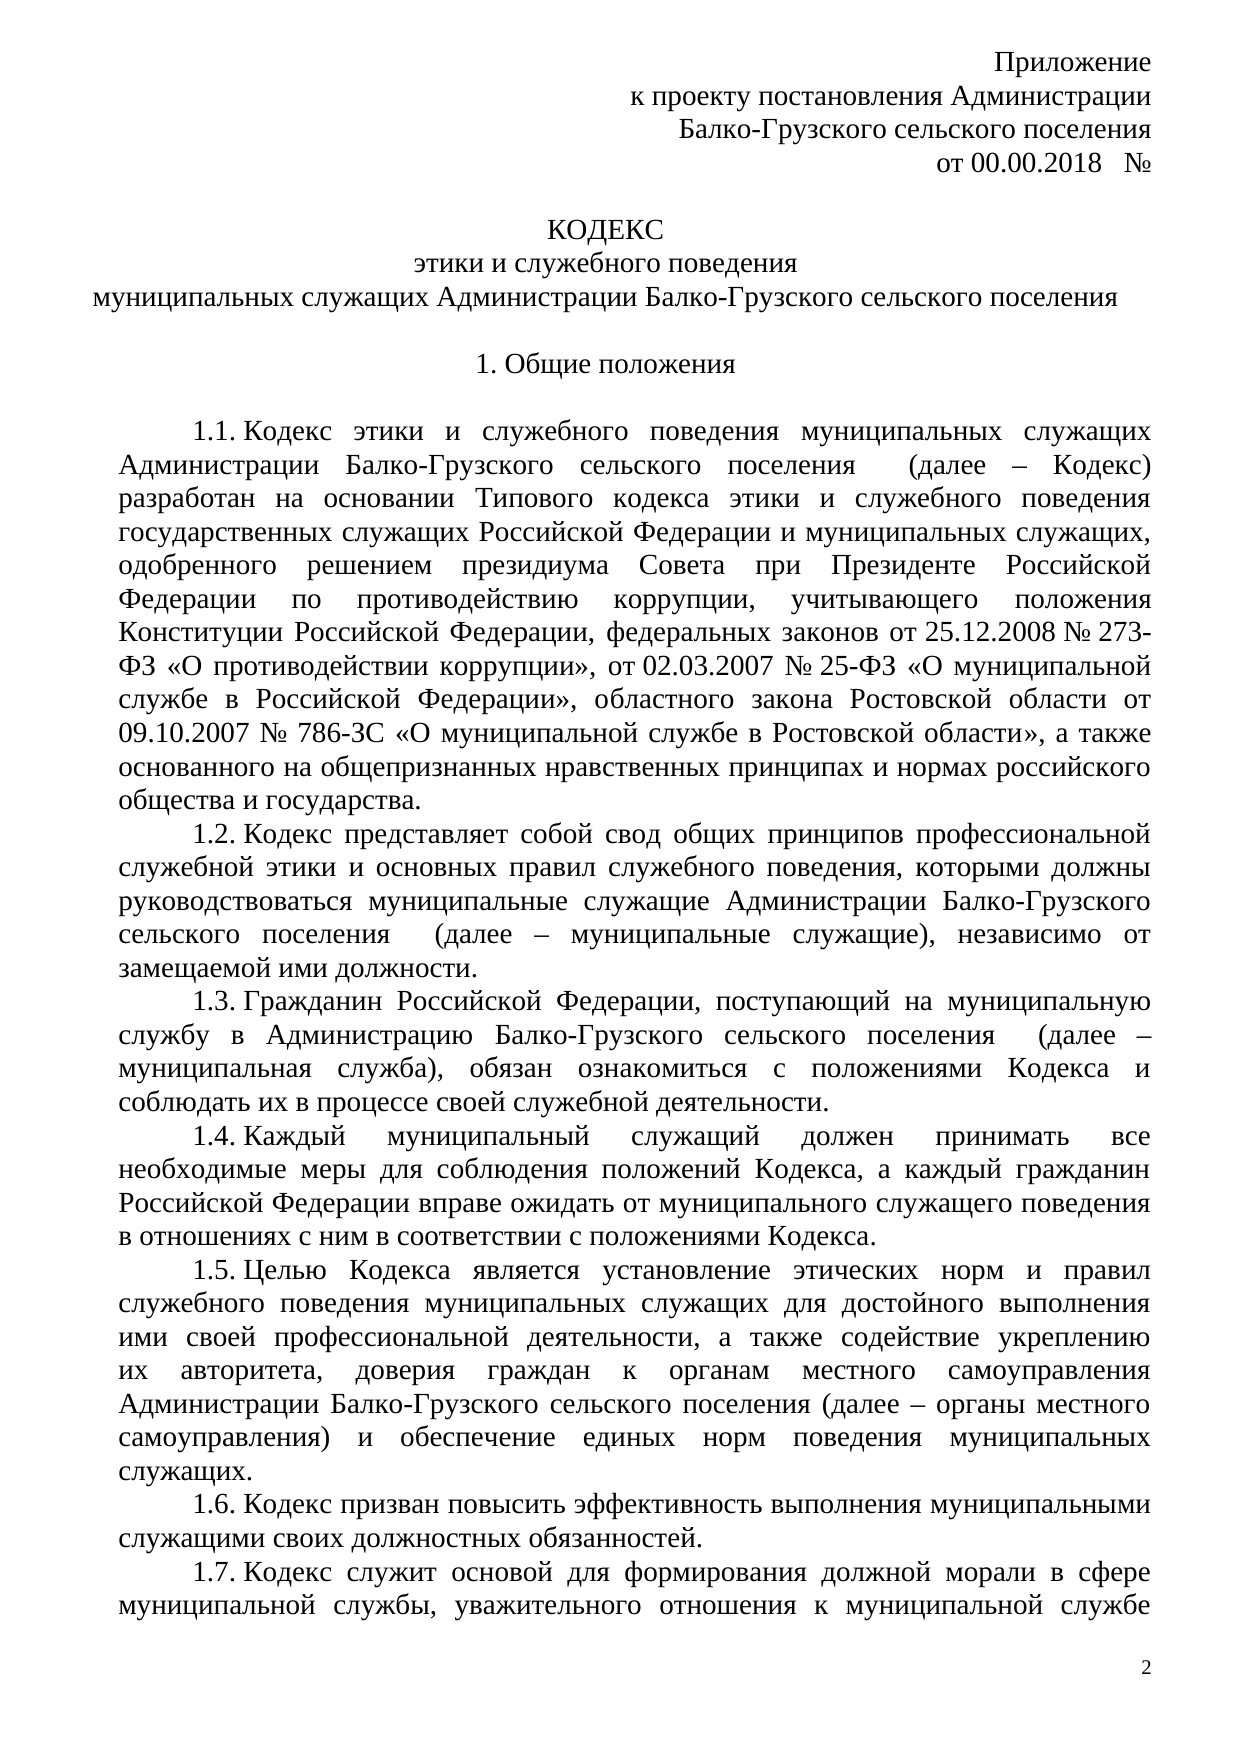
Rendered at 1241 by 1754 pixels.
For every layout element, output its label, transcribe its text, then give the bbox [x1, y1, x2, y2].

text муниципальных служащих Администрации Балко-Грузского сельского поселения [59, 279, 1152, 313]
text Балко-Грузского сельского поселения [118, 111, 1152, 145]
text 1.2. Кодекс представляет собой свод общих принципов профессиональной служебной этики и основных правил служебного поведения, которыми должны руководствоваться муниципальные служащие Администрации Балко-Грузского сельского поселения (далее – муниципальные служащие), независимо от замещаемой ими должности. [118, 816, 1152, 983]
text 1.1. Кодекс этики и служебного поведения муниципальных служащих Администрации Балко-Грузского сельского поселения (далее – Кодекс) разработан на основании Типового кодекса этики и служебного поведения государственных служащих Российской Федерации и муниципальных служащих, одобренного решением президиума Совета при Президенте Российской Федерации по противодействию коррупции, учитывающего положения Конституции Российской Федерации, федеральных законов от 25.12.2008 № 273-ФЗ «О противодействии коррупции», от 02.03.2007 № 25-ФЗ «О муниципальной службе в Российской Федерации», областного закона Ростовской области от 09.10.2007 № 786-ЗС «О муниципальной службе в Ростовской области», а также основанного на общепризнанных нравственных принципах и нормах российского общества и государства. [118, 413, 1152, 816]
text КОДЕКС [59, 212, 1152, 246]
text к проекту постановления Администрации [118, 78, 1152, 111]
text от 00.00.2018 № [118, 145, 1152, 178]
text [118, 1554, 1152, 1621]
text 1.5. Целью Кодекса является установление этических норм и правил служебного поведения муниципальных служащих для достойного выполнения ими своей профессиональной деятельности, а также содействие укреплению их авторитета, доверия граждан к органам местного самоуправления Администрации Балко-Грузского сельского поселения (далее – органы местного самоуправления) и обеспечение единых норм поведения муниципальных служащих. [118, 1252, 1152, 1487]
text 1.4. Каждый муниципальный служащий должен принимать все необходимые меры для соблюдения положений Кодекса, а каждый гражданин Российской Федерации вправе ожидать от муниципального служащего поведения в отношениях с ним в соответствии с положениями Кодекса. [118, 1118, 1152, 1252]
text Приложение [118, 44, 1152, 78]
text этики и служебного поведения [59, 246, 1152, 279]
text 1.3. Гражданин Российской Федерации, поступающий на муниципальную службу в Администрацию Балко-Грузского сельского поселения (далее – муниципальная служба), обязан ознакомиться с положениями Кодекса и соблюдать их в процессе своей служебной деятельности. [118, 983, 1152, 1118]
text 1. Общие положения [59, 346, 1152, 380]
text 1.6. Кодекс призван повысить эффективность выполнения муниципальными служащими своих должностных обязанностей. [118, 1487, 1152, 1554]
